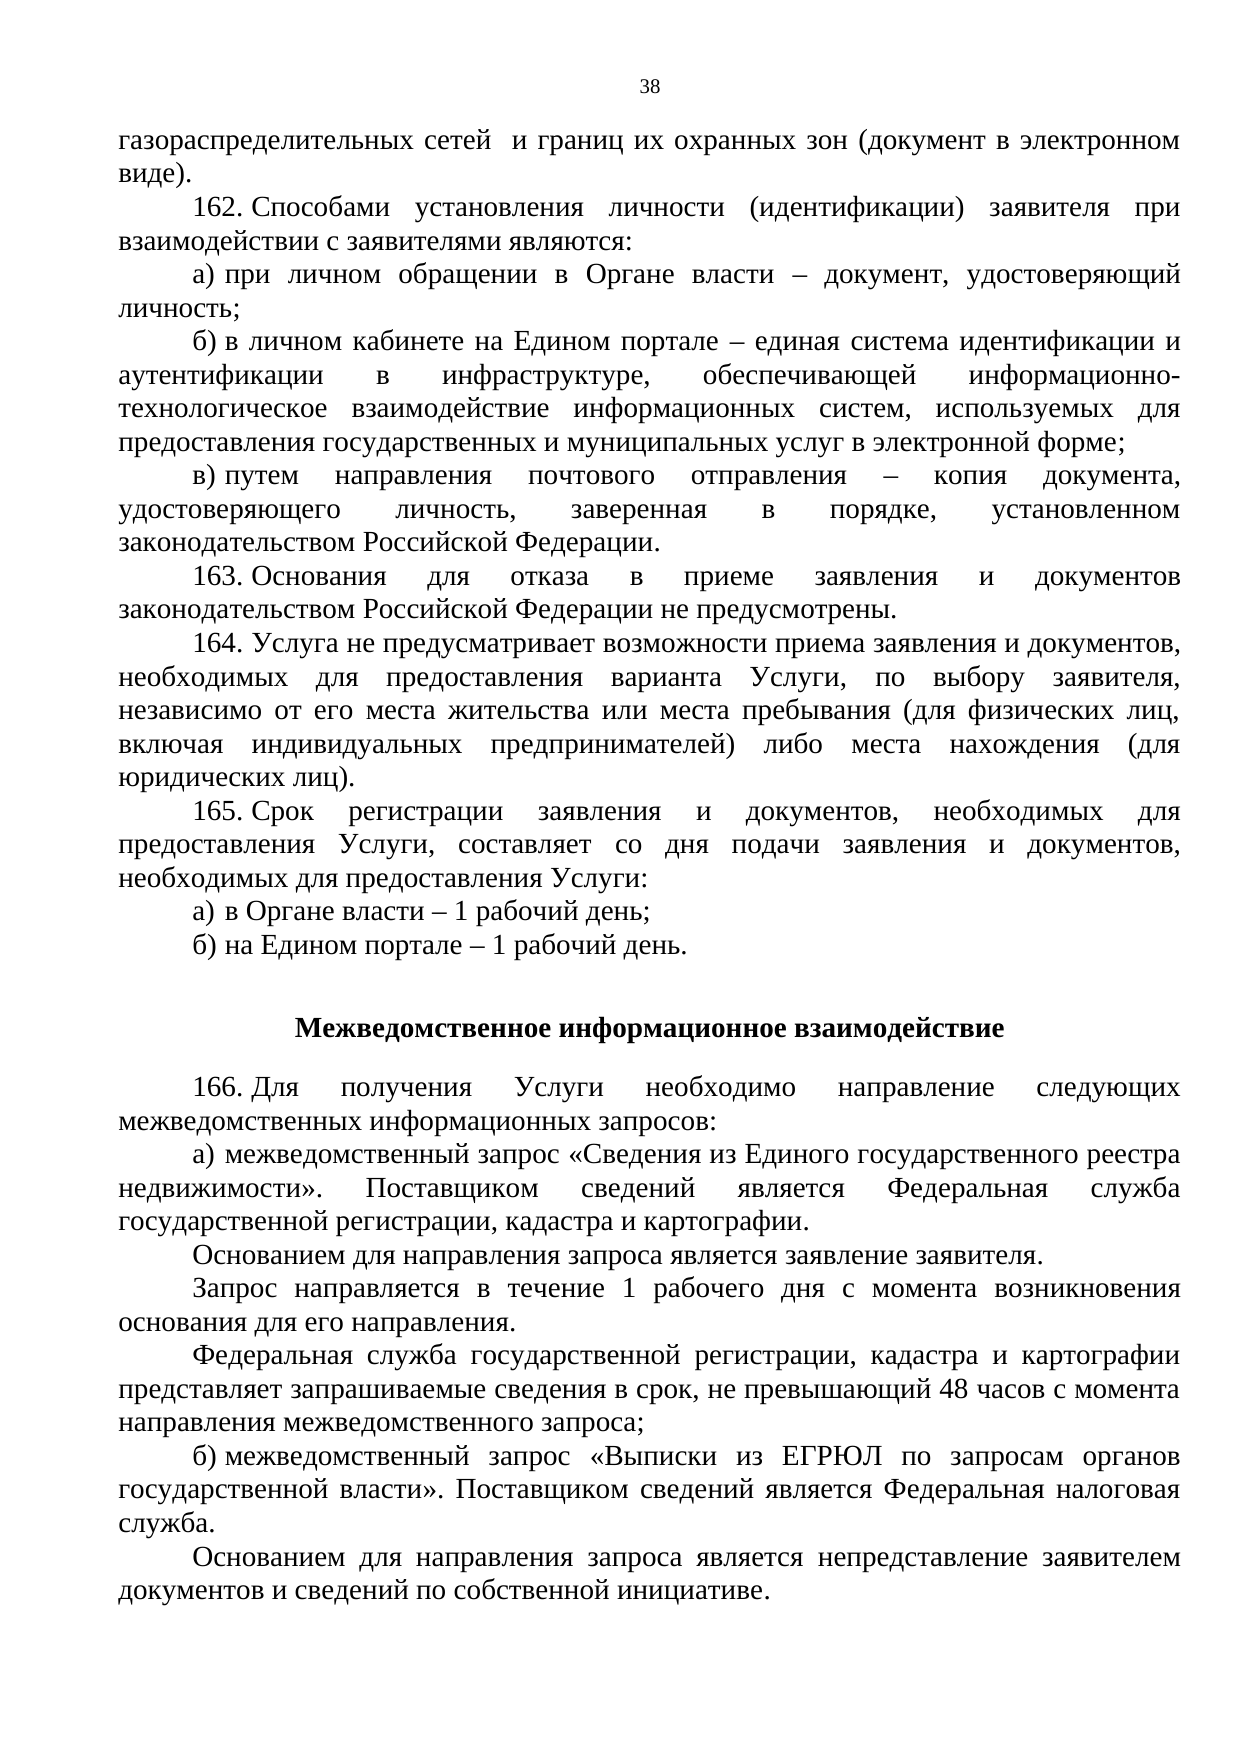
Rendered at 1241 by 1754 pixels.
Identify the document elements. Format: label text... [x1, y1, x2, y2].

list межведомственный запрос «Сведения из Единого государственного реестра недвижимости». Поставщиком сведений является Федеральная служба государственной регистрации, кадастра и картографии. [118, 1136, 1181, 1237]
text Межведомственное информационное взаимодействие [118, 1011, 1181, 1044]
text Основанием для направления запроса является непредставление заявителем документов и сведений по собственной инициативе. [118, 1539, 1181, 1606]
list на Едином портале – 1 рабочий день. [118, 927, 1181, 961]
list Услуга не предусматривает возможности приема заявления и документов, необходимых для предоставления варианта Услуги, по выбору заявителя, независимо от его места жительства или места пребывания (для физических лиц, включая индивидуальных предпринимателей) либо места нахождения (для юридических лиц). [118, 625, 1181, 793]
list Для получения Услуги необходимо направление следующих межведомственных информационных запросов: [118, 1069, 1181, 1136]
text Запрос направляется в течение 1 рабочего дня с момента возникновения основания для его направления. [118, 1270, 1181, 1337]
list при личном обращении в Органе власти – документ, удостоверяющий личность; [118, 256, 1181, 323]
list Основания для отказа в приеме заявления и документов законодательством Российской Федерации не предусмотрены. [118, 558, 1181, 625]
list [118, 122, 1181, 189]
list в Органе власти – 1 рабочий день; [118, 893, 1181, 927]
list путем направления почтового отправления – копия документа, удостоверяющего личность, заверенная в порядке, установленном законодательством Российской Федерации. [118, 457, 1181, 558]
list межведомственный запрос «Выписки из ЕГРЮЛ по запросам органов государственной власти». Поставщиком сведений является Федеральная налоговая служба. [118, 1438, 1181, 1539]
text Федеральная служба государственной регистрации, кадастра и картографии представляет запрашиваемые сведения в срок, не превышающий 48 часов с момента направления межведомственного запроса; [118, 1337, 1181, 1438]
list Способами установления личности (идентификации) заявителя при взаимодействии с заявителями являются: [118, 189, 1181, 256]
text Основанием для направления запроса является заявление заявителя. [118, 1237, 1181, 1270]
list в личном кабинете на Едином портале – единая система идентификации и аутентификации в инфраструктуре, обеспечивающей информационно-технологическое взаимодействие информационных систем, используемых для предоставления государственных и муниципальных услуг в электронной форме; [118, 323, 1181, 457]
list Срок регистрации заявления и документов, необходимых для предоставления Услуги, составляет со дня подачи заявления и документов, необходимых для предоставления Услуги: [118, 793, 1181, 893]
